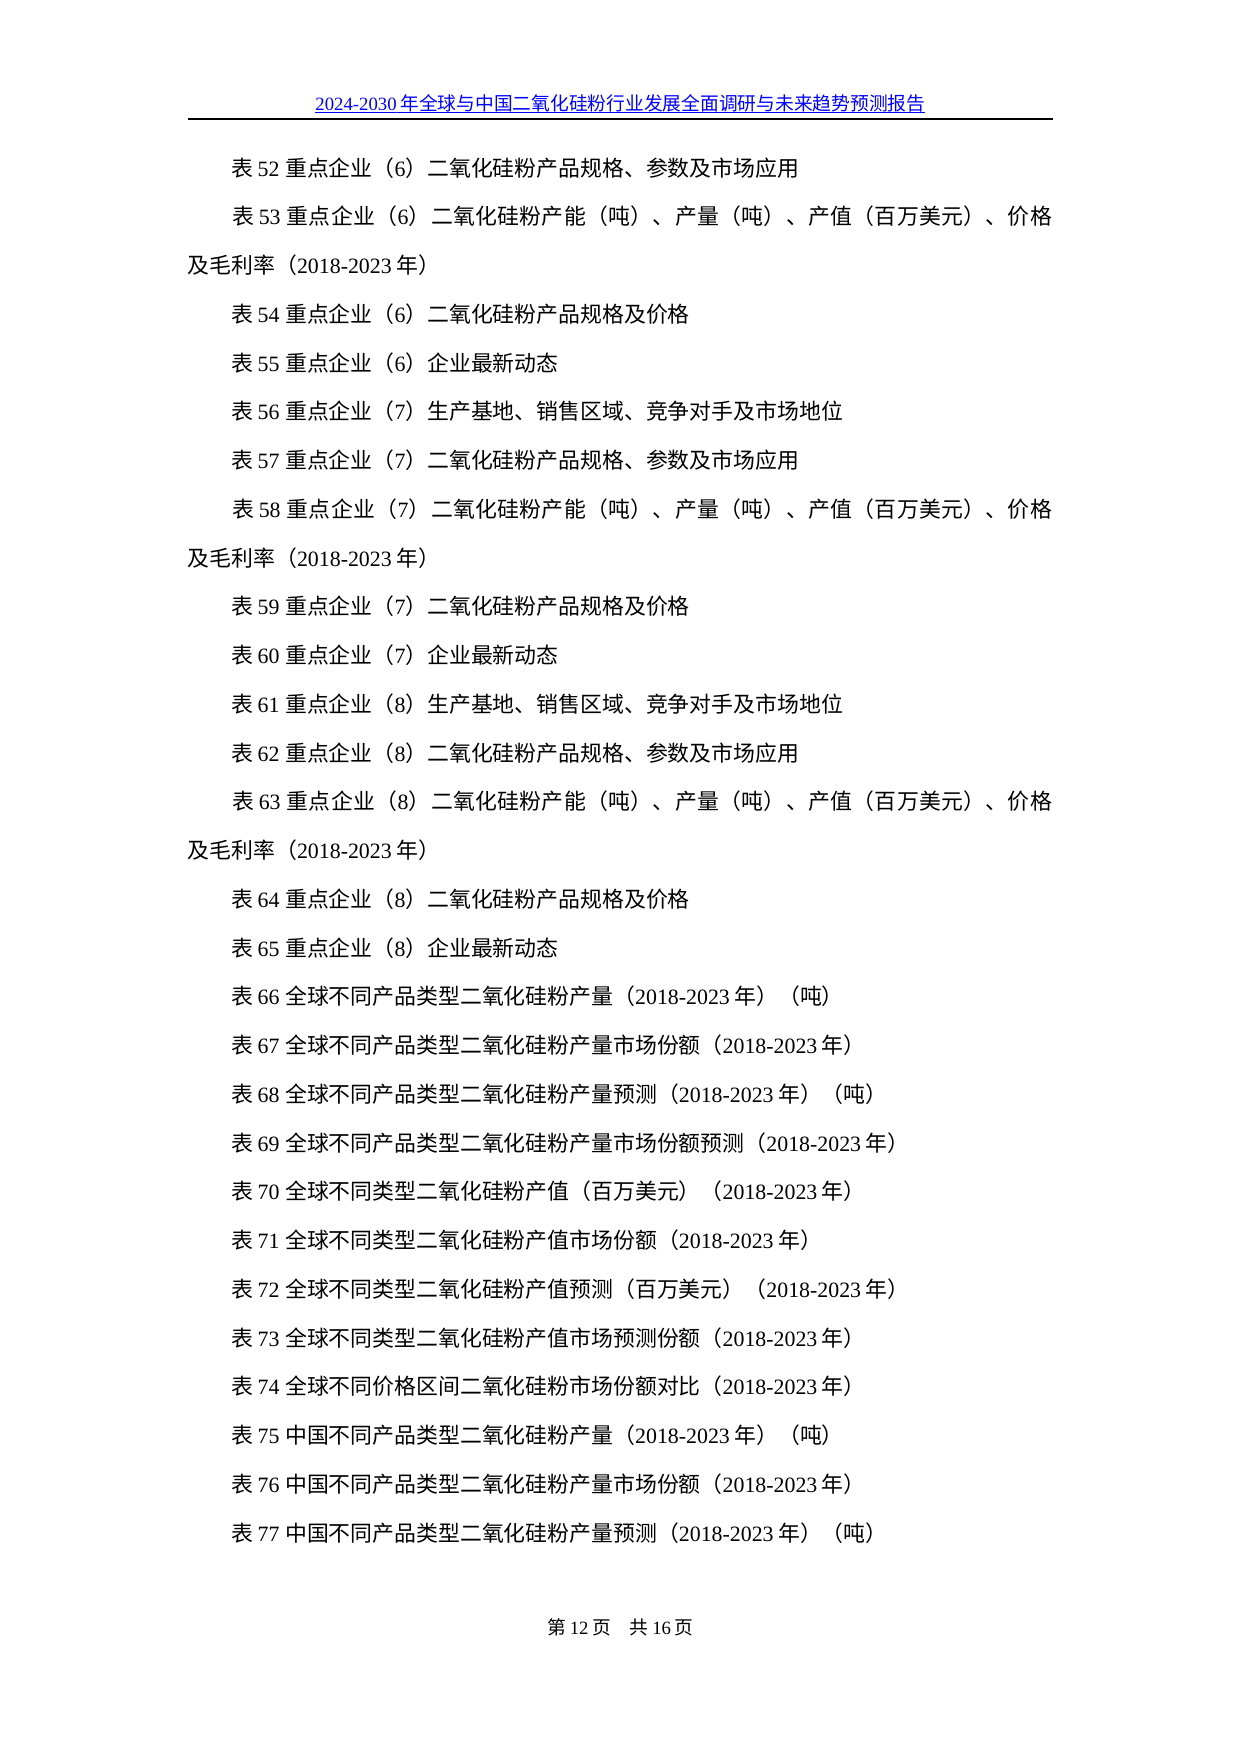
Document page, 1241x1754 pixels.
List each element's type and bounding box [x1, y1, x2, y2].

text [187, 150, 1053, 1548]
